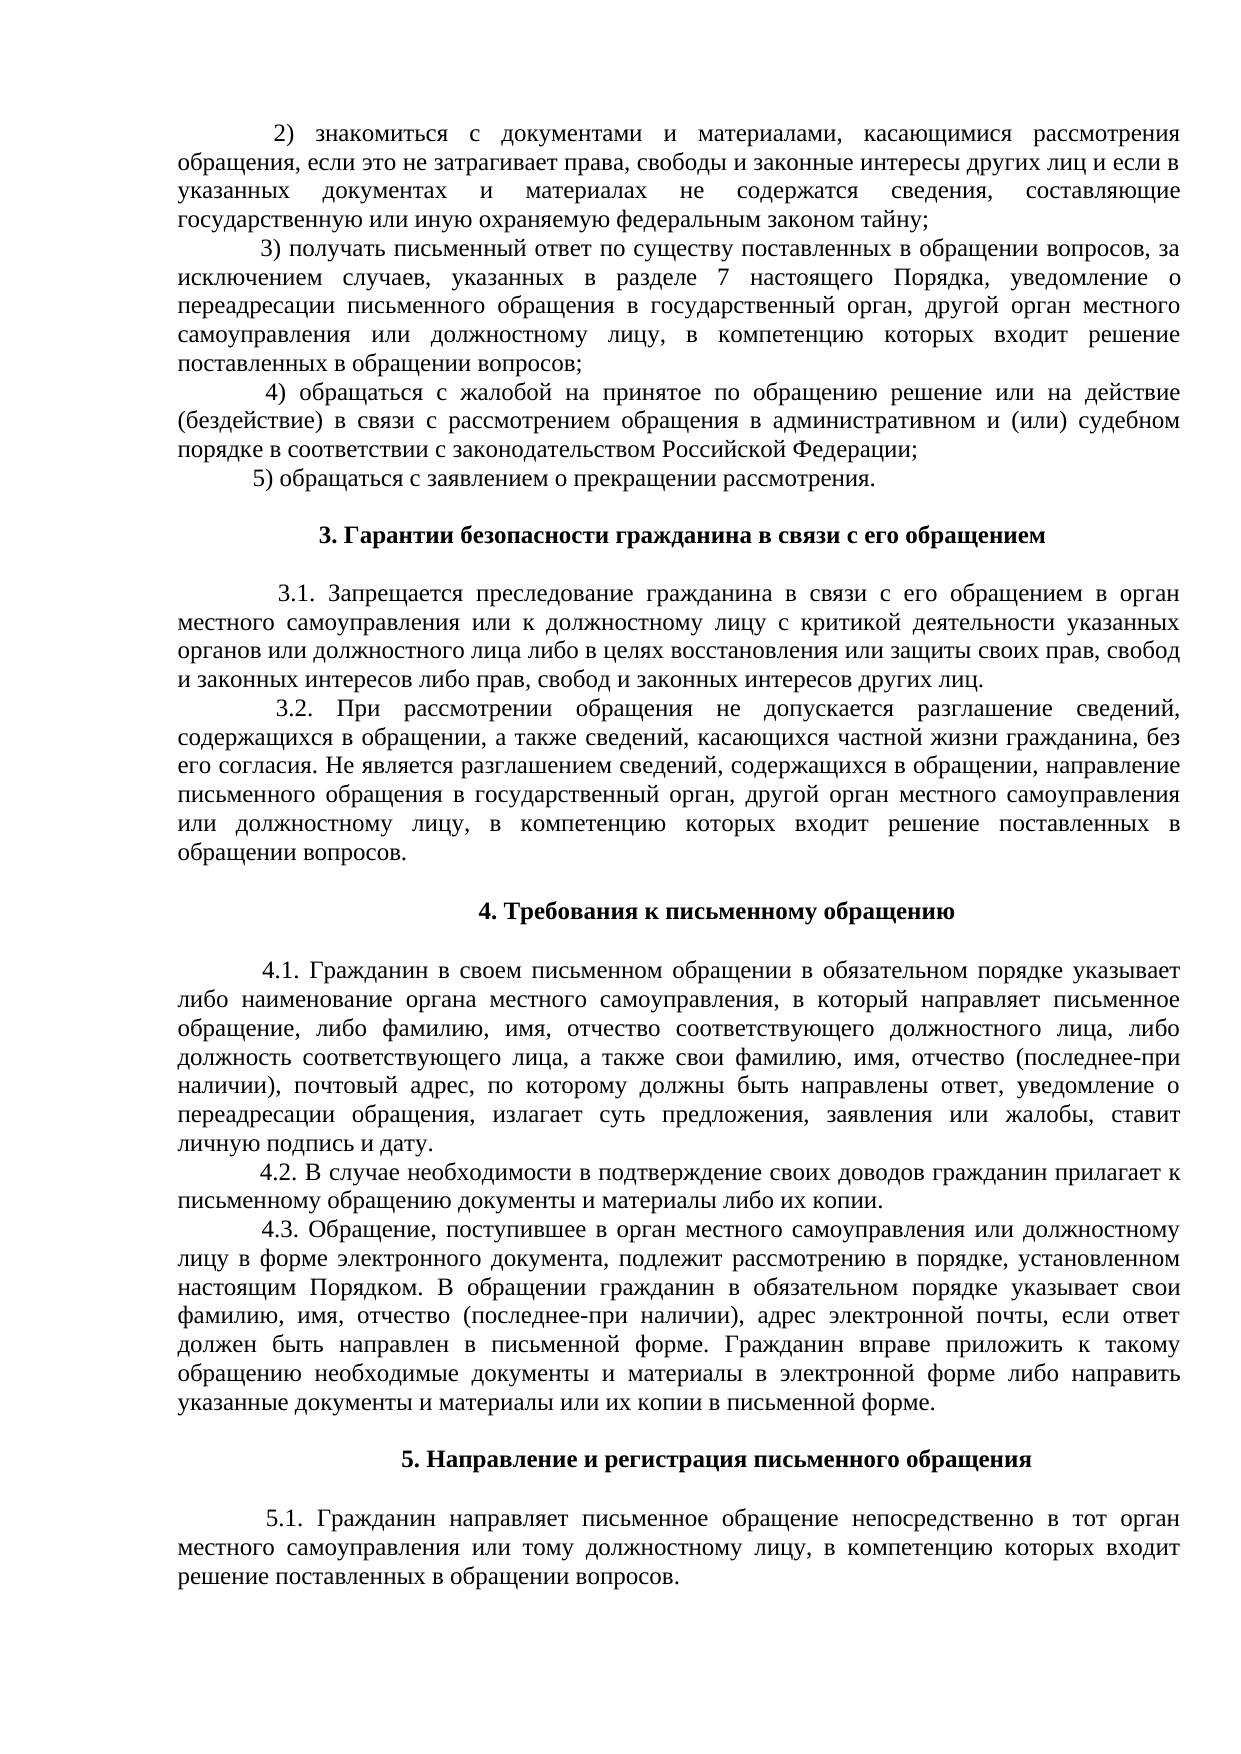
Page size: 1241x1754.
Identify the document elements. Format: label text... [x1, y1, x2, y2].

text 3. Гарантии безопасности гражданина в связи с его обращением [177, 521, 1181, 549]
text 4) обращаться с жалобой на принятое по обращению решение или на действие (бездействие) в связи с рассмотрением обращения в административном и (или) судебном порядке в соответствии с законодательством Российской Федерации; [177, 377, 1181, 463]
text 5.1. Гражданин направляет письменное обращение непосредственно в тот орган местного самоуправления или тому должностному лицу, в компетенцию которых входит решение поставленных в обращении вопросов. [177, 1503, 1181, 1590]
text 5) обращаться с заявлением о прекращении рассмотрения. [177, 463, 1181, 492]
text 4. Требования к письменному обращению [177, 896, 1181, 925]
text 5. Направление и регистрация письменного обращения [177, 1444, 1181, 1473]
text 3.2. При рассмотрении обращения не допускается разглашение сведений, содержащихся в обращении, а также сведений, касающихся частной жизни гражданина, без его согласия. Не является разглашением сведений, содержащихся в обращении, направление письменного обращения в государственный орган, другой орган местного самоуправления или должностному лицу, в компетенцию которых входит решение поставленных в обращении вопросов. [177, 693, 1181, 866]
text 4.3. Обращение, поступившее в орган местного самоуправления или должностному лицу в форме электронного документа, подлежит рассмотрению в порядке, установленном настоящим Порядком. В обращении гражданин в обязательном порядке указывает свои фамилию, имя, отчество (последнее-при наличии), адрес электронной почты, если ответ должен быть направлен в письменной форме. Гражданин вправе приложить к такому обращению необходимые документы и материалы в электронной форме либо направить указанные документы и материалы или их копии в письменной форме. [177, 1214, 1181, 1415]
text 4.2. В случае необходимости в подтверждение своих доводов гражданин прилагает к письменному обращению документы и материалы либо их копии. [177, 1157, 1181, 1214]
text 4.1. Гражданин в своем письменном обращении в обязательном порядке указывает либо наименование органа местного самоуправления, в который направляет письменное обращение, либо фамилию, имя, отчество соответствующего должностного лица, либо должность соответствующего лица, а также свои фамилию, имя, отчество (последнее-при наличии), почтовый адрес, по которому должны быть направлены ответ, уведомление о переадресации обращения, излагает суть предложения, заявления или жалобы, ставит личную подпись и дату. [177, 955, 1181, 1157]
text 2) знакомиться с документами и материалами, касающимися рассмотрения обращения, если это не затрагивает права, свободы и законные интересы других лиц и если в указанных документах и материалах не содержатся сведения, составляющие государственную или иную охраняемую федеральным законом тайну; [177, 118, 1181, 233]
text 3) получать письменный ответ по существу поставленных в обращении вопросов, за исключением случаев, указанных в разделе 7 настоящего Порядка, уведомление о переадресации письменного обращения в государственный орган, другой орган местного самоуправления или должностному лицу, в компетенцию которых входит решение поставленных в обращении вопросов; [177, 233, 1181, 377]
text 3.1. Запрещается преследование гражданина в связи с его обращением в орган местного самоуправления или к должностному лицу с критикой деятельности указанных органов или должностного лица либо в целях восстановления или защиты своих прав, свобод и законных интересов либо прав, свобод и законных интересов других лиц. [177, 578, 1181, 693]
